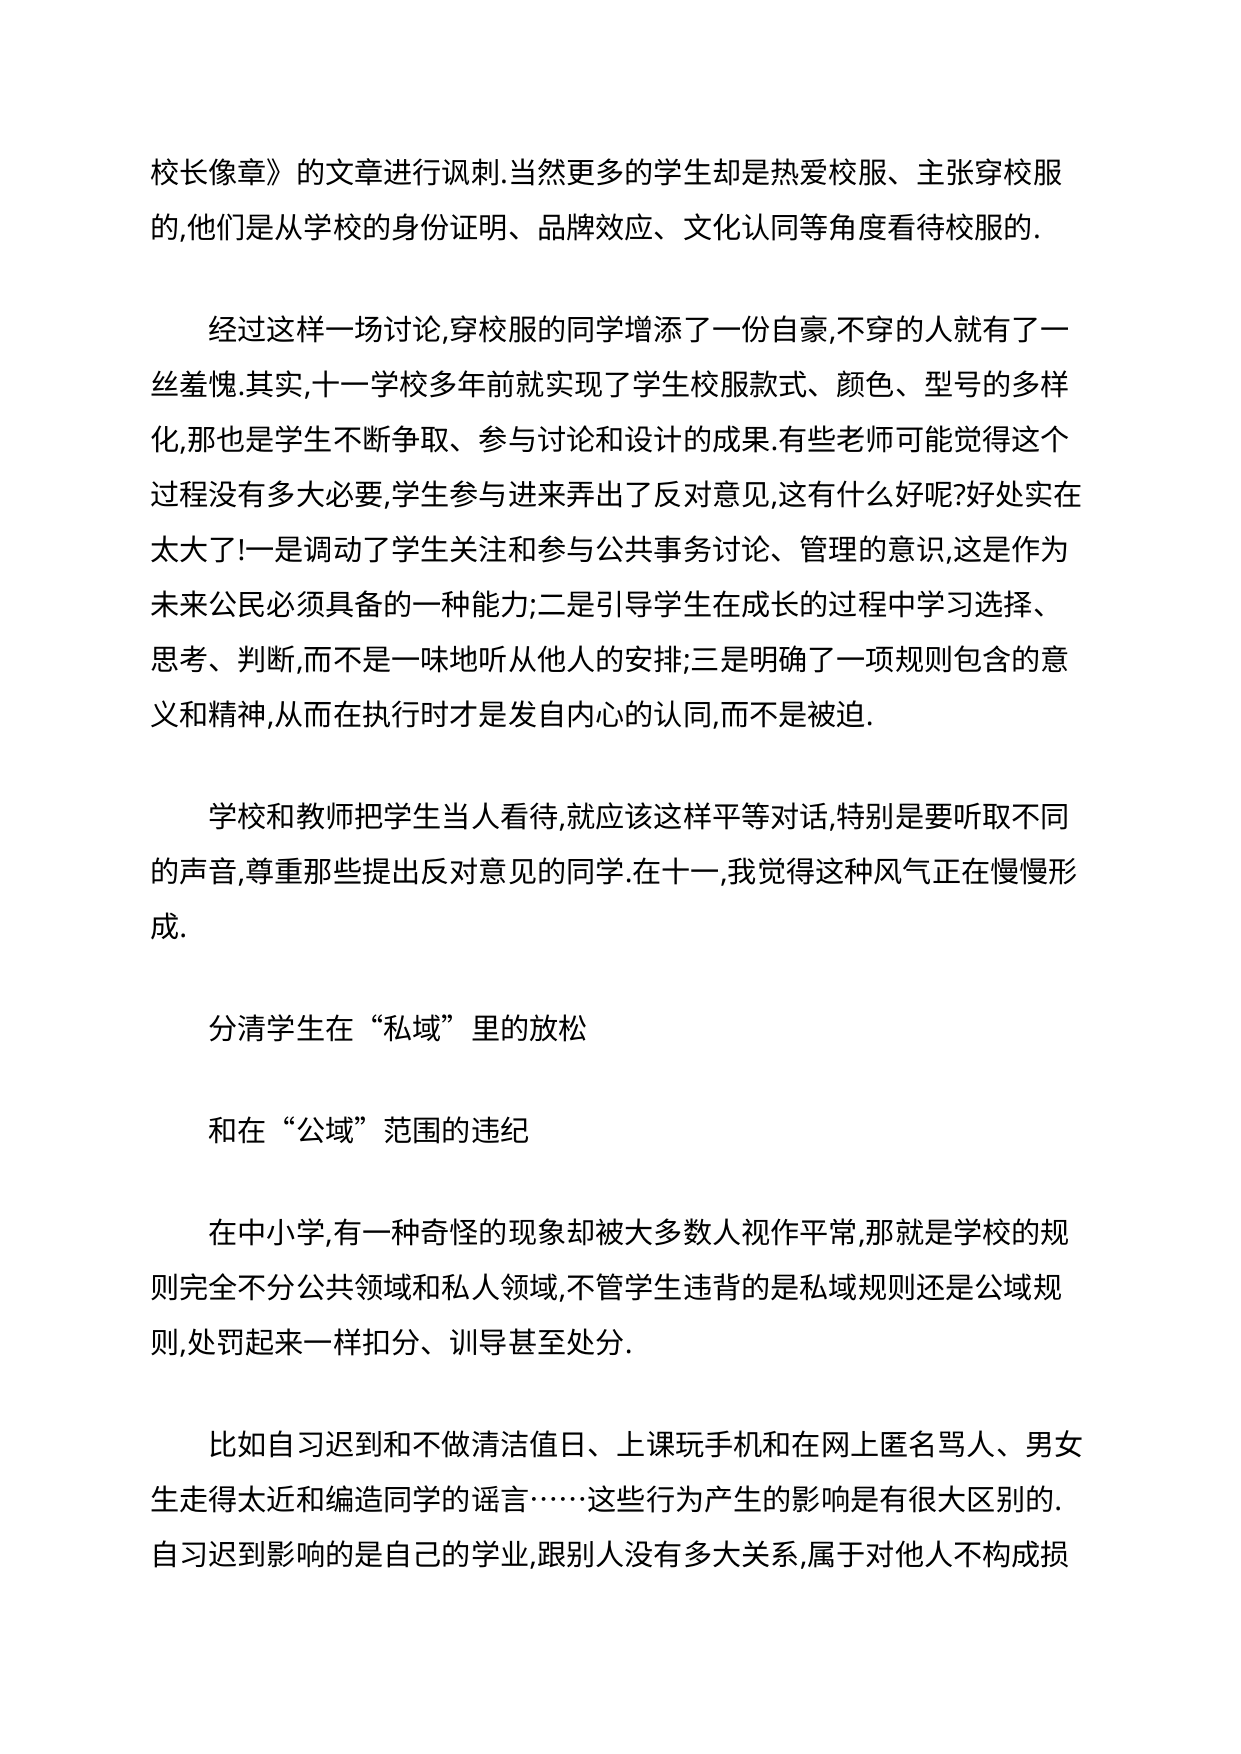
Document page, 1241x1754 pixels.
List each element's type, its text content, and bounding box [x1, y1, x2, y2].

text 学校和教师把学生当人看待,就应该这样平等对话,特别是要听取不同的声音,尊重那些提出反对意见的同学.在十一,我觉得这种风气正在慢慢形成. [150, 794, 1090, 946]
text 和在“公域”范围的违纪 [150, 1108, 1090, 1150]
text 在中小学,有一种奇怪的现象却被大多数人视作平常,那就是学校的规则完全不分公共领域和私人领域,不管学生违背的是私域规则还是公域规则,处罚起来一样扣分、训导甚至处分. [150, 1209, 1090, 1362]
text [150, 150, 1090, 247]
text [150, 1421, 1090, 1574]
text 经过这样一场讨论,穿校服的同学增添了一份自豪,不穿的人就有了一丝羞愧.其实,十一学校多年前就实现了学生校服款式、颜色、型号的多样化,那也是学生不断争取、参与讨论和设计的成果.有些老师可能觉得这个过程没有多大必要,学生参与进来弄出了反对意见,这有什么好呢?好处实在太大了!一是调动了学生关注和参与公共事务讨论、管理的意识,这是作为未来公民必须具备的一种能力;二是引导学生在成长的过程中学习选择、思考、判断,而不是一味地听从他人的安排;三是明确了一项规则包含的意义和精神,从而在执行时才是发自内心的认同,而不是被迫. [150, 307, 1090, 734]
text 分清学生在“私域”里的放松 [150, 1006, 1090, 1048]
